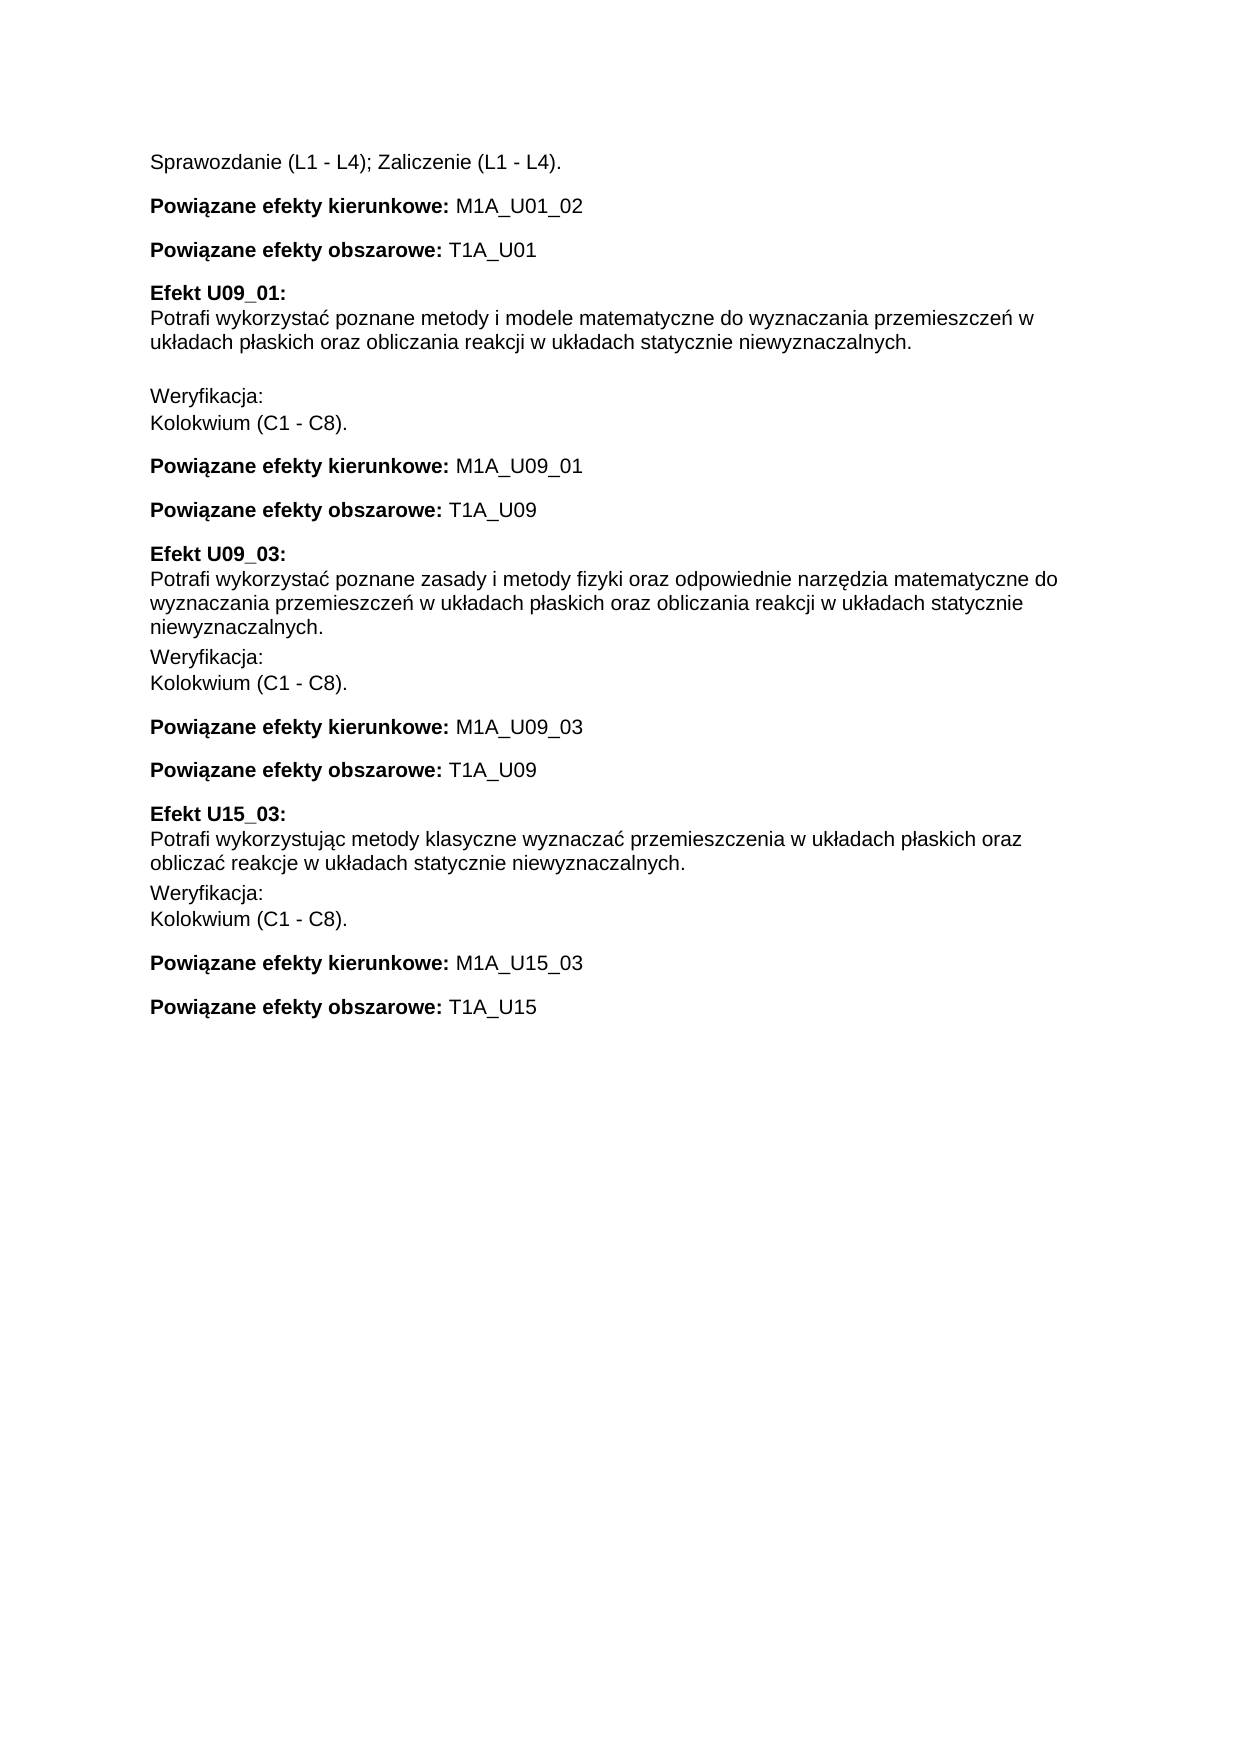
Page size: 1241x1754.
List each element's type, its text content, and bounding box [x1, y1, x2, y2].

text Efekt U15_03: [150, 802, 1090, 826]
text Potrafi wykorzystując metody klasyczne wyznaczać przemieszczenia w układach płaskich oraz obliczać reakcje w układach statycznie niewyznaczalnych. [150, 827, 1090, 875]
text Powiązane efekty obszarowe: T1A_U01 [150, 237, 1090, 261]
text Powiązane efekty kierunkowe: M1A_U01_02 [150, 194, 1090, 218]
text Powiązane efekty kierunkowe: M1A_U09_01 [150, 454, 1090, 478]
text Weryfikacja: [150, 881, 1090, 905]
text Efekt U09_01: [150, 281, 1090, 305]
text Kolokwium (C1 - C8). [150, 410, 1090, 434]
text Powiązane efekty obszarowe: T1A_U15 [150, 995, 1090, 1019]
text Kolokwium (C1 - C8). [150, 671, 1090, 695]
text Potrafi wykorzystać poznane zasady i metody fizyki oraz odpowiednie narzędzia matematyczne do wyznaczania przemieszczeń w układach płaskich oraz obliczania reakcji w układach statycznie niewyznaczalnych. [150, 567, 1090, 638]
text Weryfikacja: [150, 645, 1090, 669]
text Efekt U09_03: [150, 542, 1090, 566]
text Powiązane efekty kierunkowe: M1A_U15_03 [150, 951, 1090, 975]
text Powiązane efekty obszarowe: T1A_U09 [150, 498, 1090, 522]
text Sprawozdanie (L1 - L4); Zaliczenie (L1 - L4). [150, 150, 1090, 174]
text Kolokwium (C1 - C8). [150, 907, 1090, 931]
text Powiązane efekty obszarowe: T1A_U09 [150, 758, 1090, 782]
text Potrafi wykorzystać poznane metody i modele matematyczne do wyznaczania przemieszczeń w układach płaskich oraz obliczania reakcji w układach statycznie niewyznaczalnych. [150, 306, 1090, 378]
text Weryfikacja: [150, 384, 1090, 408]
text Powiązane efekty kierunkowe: M1A_U09_03 [150, 714, 1090, 738]
